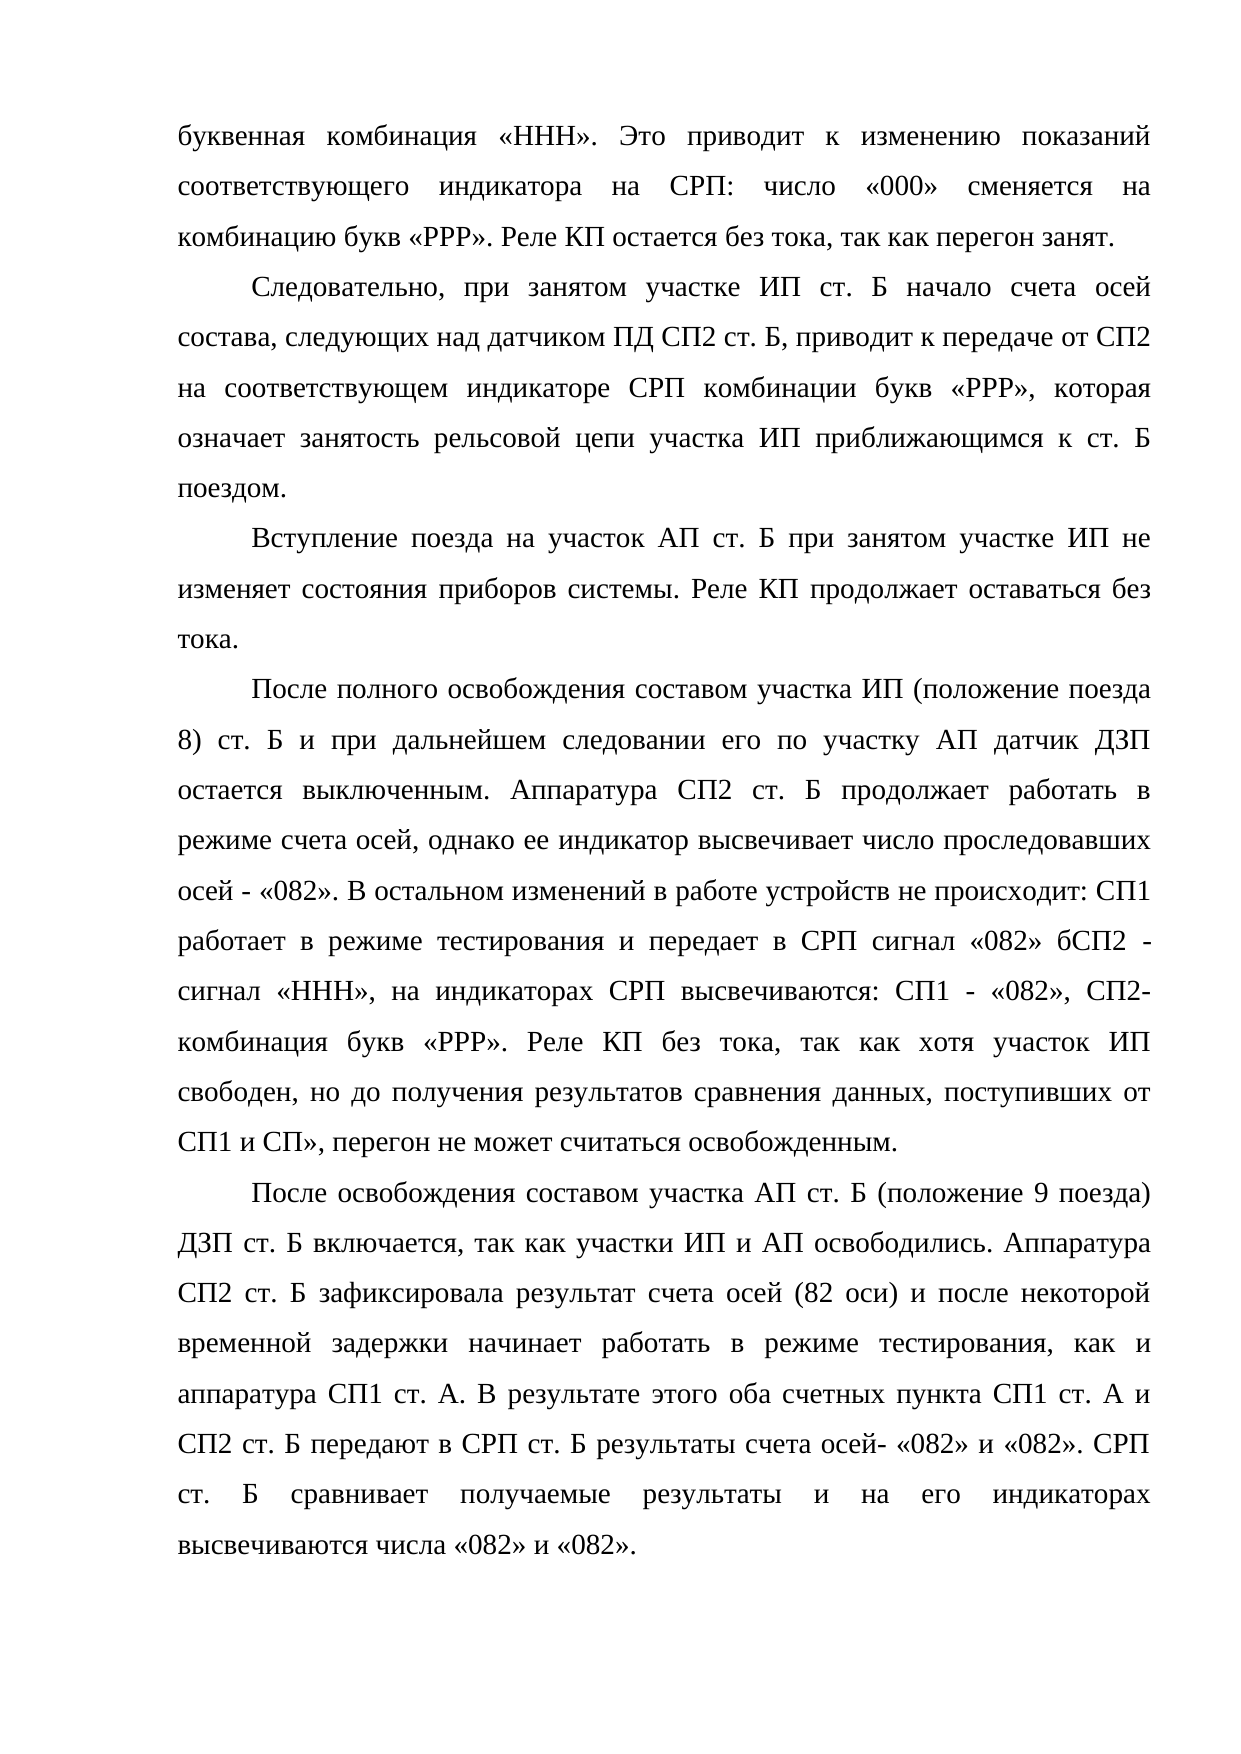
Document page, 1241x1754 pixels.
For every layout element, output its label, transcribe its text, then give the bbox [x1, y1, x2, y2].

text Следовательно, при занятом участке ИП ст. Б начало счета осей состава, следующих над датчиком ПД СП2 ст. Б, приводит к передаче от СП2 на соответствующем индикаторе СРП комбинации букв «РРР», которая означает занятость рельсовой цепи участка ИП приближающимся к ст. Б поездом. [177, 269, 1152, 504]
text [177, 118, 1152, 252]
text Вступление поезда на участок АП ст. Б при занятом участке ИП не изменяет состояния приборов системы. Реле КП продолжает оставаться без тока. [177, 521, 1152, 655]
text После полного освобождения составом участка ИП (положение поезда 8) ст. Б и при дальнейшем следовании его по участку АП датчик ДЗП остается выключенным. Аппаратура СП2 ст. Б продолжает работать в режиме счета осей, однако ее индикатор высвечивает число проследовавших осей - «082». В остальном изменений в работе устройств не происходит: СП1 работает в режиме тестирования и передает в СРП сигнал «082» бСП2 - сигнал «ННН», на индикаторах СРП высвечиваются: СП1 - «082», СП2-комбинация букв «РРР». Реле КП без тока, так как хотя участок ИП свободен, но до получения результатов сравнения данных, поступивших от СП1 и СП», перегон не может считаться освобожденным. [177, 672, 1152, 1158]
text После освобождения составом участка АП ст. Б (положение 9 поезда) ДЗП ст. Б включается, так как участки ИП и АП освободились. Аппаратура СП2 ст. Б зафиксировала результат счета осей (82 оси) и после некоторой временной задержки начинает работать в режиме тестирования, как и аппаратура СП1 ст. А. В результате этого оба счетных пункта СП1 ст. А и СП2 ст. Б передают в СРП ст. Б результаты счета осей- «082» и «082». СРП ст. Б сравнивает получаемые результаты и на его индикаторах высвечиваются числа «082» и «082». [177, 1175, 1152, 1560]
